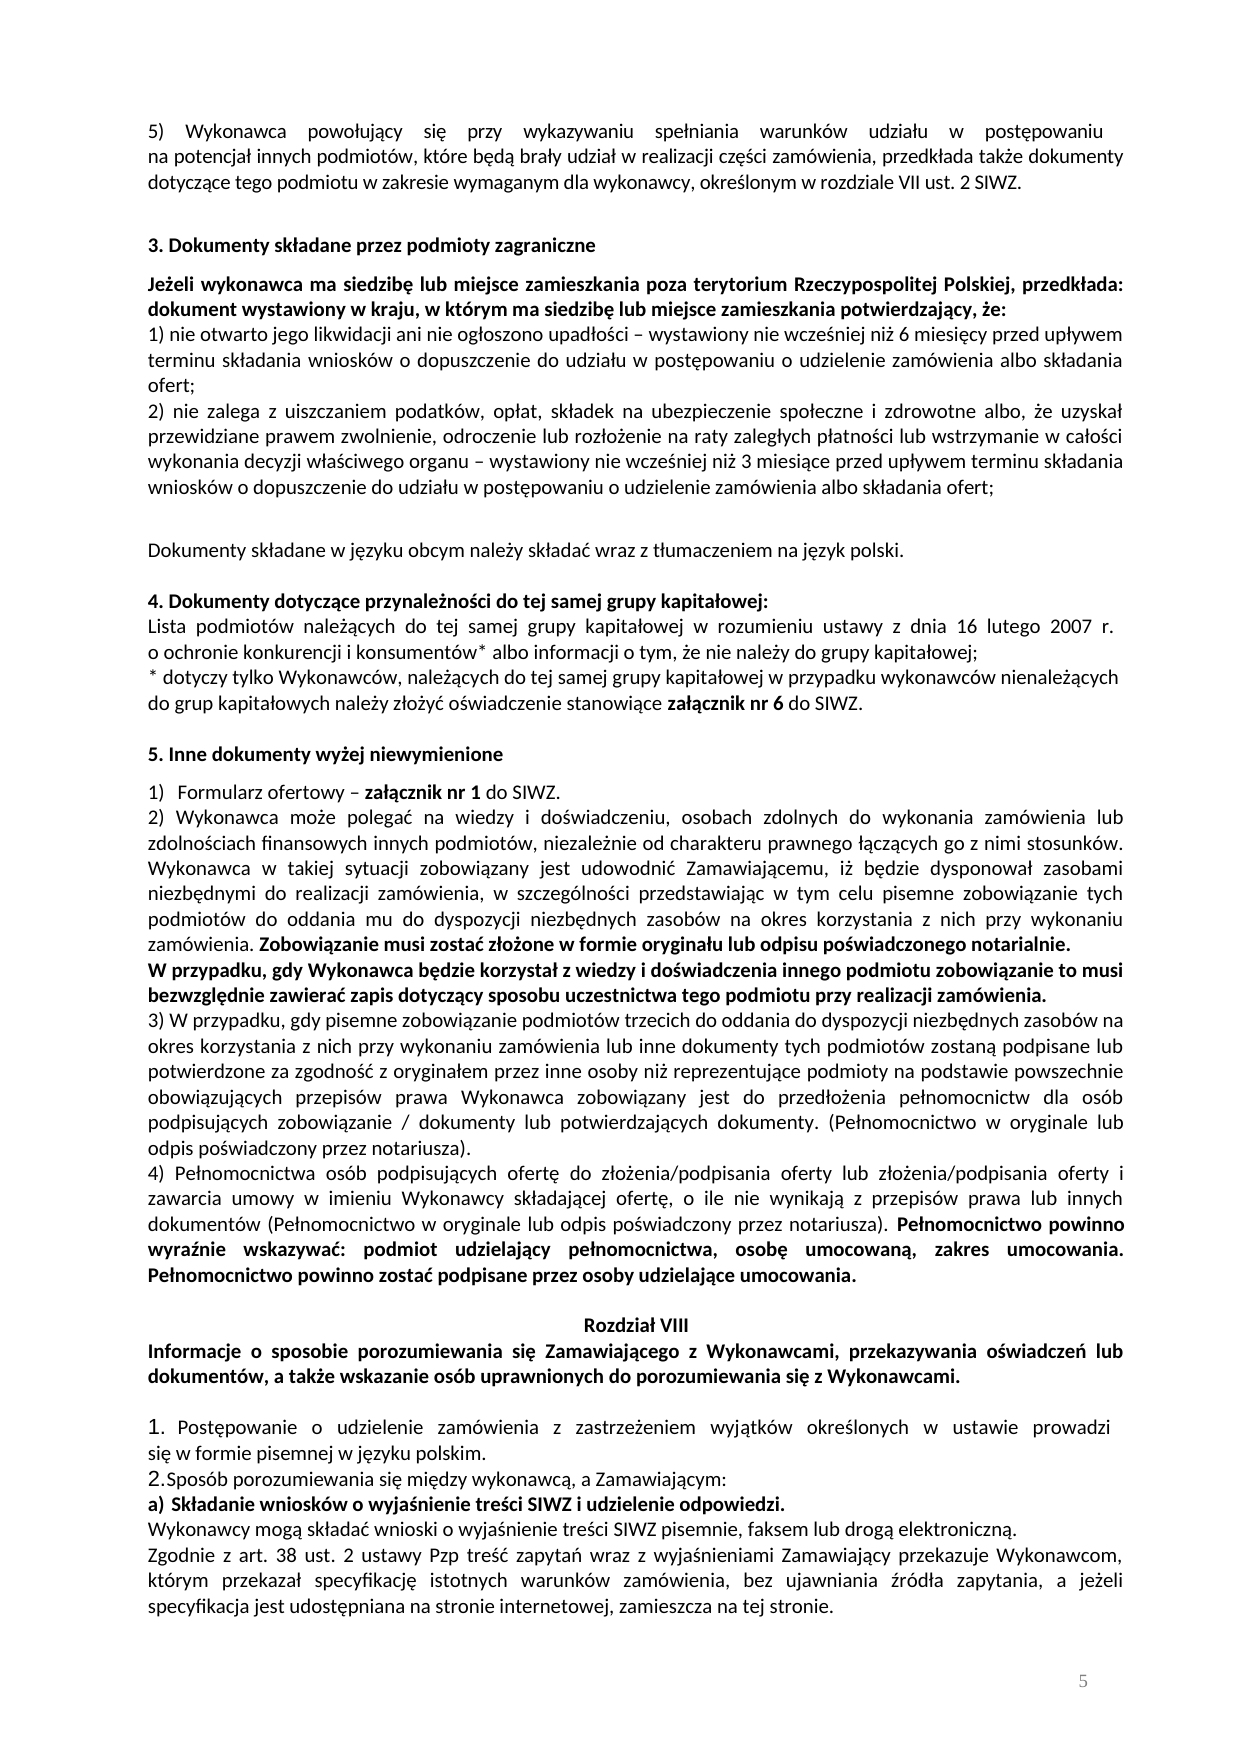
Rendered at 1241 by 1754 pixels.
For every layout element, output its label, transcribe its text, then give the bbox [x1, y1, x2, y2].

text Wykonawcy mogą składać wnioski o wyjaśnienie treści SIWZ pisemnie, faksem lub drogą elektroniczną. [148, 1517, 1125, 1542]
text 4) Pełnomocnictwa osób podpisujących ofertę do złożenia/podpisania oferty lub złożenia/podpisania oferty i zawarcia umowy w imieniu Wykonawcy składającej ofertę, o ile nie wynikają z przepisów prawa lub innych dokumentów (Pełnomocnictwo w oryginale lub odpis poświadczony przez notariusza). Pełnomocnictwo powinno wyraźnie wskazywać: podmiot udzielający pełnomocnictwa, osobę umocowaną, zakres umocowania. Pełnomocnictwo powinno zostać podpisane przez osoby udzielające umocowania. [148, 1160, 1125, 1287]
text 5) Wykonawca powołujący się przy wykazywaniu spełniania warunków udziału w postępowaniu na potencjał innych podmiotów, które będą brały udział w realizacji części zamówienia, przedkłada także dokumenty dotyczące tego podmiotu w zakresie wymaganym dla wykonawcy, określonym w rozdziale VII ust. 2 SIWZ. [148, 118, 1125, 194]
text 3) W przypadku, gdy pisemne zobowiązanie podmiotów trzecich do oddania do dyspozycji niezbędnych zasobów na okres korzystania z nich przy wykonaniu zamówienia lub inne dokumenty tych podmiotów zostaną podpisane lub potwierdzone za zgodność z oryginałem przez inne osoby niż reprezentujące podmioty na podstawie powszechnie obowiązujących przepisów prawa Wykonawca zobowiązany jest do przedłożenia pełnomocnictw dla osób podpisujących zobowiązanie / dokumenty lub potwierdzających dokumenty. (Pełnomocnictwo w oryginale lub odpis poświadczony przez notariusza). [148, 1008, 1125, 1160]
text Jeżeli wykonawca ma siedzibę lub miejsce zamieszkania poza terytorium Rzeczypospolitej Polskiej, przedkłada: dokument wystawiony w kraju, w którym ma siedzibę lub miejsce zamieszkania potwierdzający, że: [148, 271, 1125, 322]
text W przypadku, gdy Wykonawca będzie korzystał z wiedzy i doświadczenia innego podmiotu zobowiązanie to musi bezwzględnie zawierać zapis dotyczący sposobu uczestnictwa tego podmiotu przy realizacji zamówienia. [148, 957, 1125, 1008]
text 5. Inne dokumenty wyżej niewymienione [148, 741, 1125, 766]
text 4. Dokumenty dotyczące przynależności do tej samej grupy kapitałowej: [148, 588, 1125, 614]
text 1) nie otwarto jego likwidacji ani nie ogłoszono upadłości – wystawiony nie wcześniej niż 6 miesięcy przed upływem terminu składania wniosków o dopuszczenie do udziału w postępowaniu o udzielenie zamówienia albo składania ofert; [148, 322, 1125, 398]
text 2) nie zalega z uiszczaniem podatków, opłat, składek na ubezpieczenie społeczne i zdrowotne albo, że uzyskał przewidziane prawem zwolnienie, odroczenie lub rozłożenie na raty zaległych płatności lub wstrzymanie w całości wykonania decyzji właściwego organu – wystawiony nie wcześniej niż 3 miesiące przed upływem terminu składania wniosków o dopuszczenie do udziału w postępowaniu o udzielenie zamówienia albo składania ofert; [148, 398, 1125, 499]
text Lista podmiotów należących do tej samej grupy kapitałowej w rozumieniu ustawy z dnia 16 lutego 2007 r. o ochronie konkurencji i konsumentów* albo informacji o tym, że nie należy do grupy kapitałowej; [148, 614, 1125, 664]
text * dotyczy tylko Wykonawców, należących do tej samej grupy kapitałowej w przypadku wykonawców nienależących do grup kapitałowych należy złożyć oświadczenie stanowiące załącznik nr 6 do SIWZ. [148, 664, 1125, 715]
list Składanie wniosków o wyjaśnienie treści SIWZ i udzielenie odpowiedzi. [148, 1491, 1125, 1517]
list Formularz ofertowy – załącznik nr 1 do SIWZ. [148, 779, 1125, 804]
text Rozdział VIII [148, 1313, 1125, 1338]
text 3. Dokumenty składane przez podmioty zagraniczne [148, 233, 1125, 258]
text Zgodnie z art. 38 ust. 2 ustawy Pzp treść zapytań wraz z wyjaśnieniami Zamawiający przekazuje Wykonawcom, którym przekazał specyfikację istotnych warunków zamówienia, bez ujawniania źródła zapytania, a jeżeli specyfikacja jest udostępniana na stronie internetowej, zamieszcza na tej stronie. [148, 1542, 1125, 1618]
text Informacje o sposobie porozumiewania się Zamawiającego z Wykonawcami, przekazywania oświadczeń lub dokumentów, a także wskazanie osób uprawnionych do porozumiewania się z Wykonawcami. [148, 1338, 1125, 1389]
list Postępowanie o udzielenie zamówienia z zastrzeżeniem wyjątków określonych w ustawie prowadzi się w formie pisemnej w języku polskim. [148, 1414, 1125, 1465]
list Sposób porozumiewania się między wykonawcą, a Zamawiającym: [148, 1465, 1125, 1491]
text Dokumenty składane w języku obcym należy składać wraz z tłumaczeniem na język polski. [148, 537, 1125, 563]
text 2) Wykonawca może polegać na wiedzy i doświadczeniu, osobach zdolnych do wykonania zamówienia lub zdolnościach finansowych innych podmiotów, niezależnie od charakteru prawnego łączących go z nimi stosunków. Wykonawca w takiej sytuacji zobowiązany jest udowodnić Zamawiającemu, iż będzie dysponował zasobami niezbędnymi do realizacji zamówienia, w szczególności przedstawiając w tym celu pisemne zobowiązanie tych podmiotów do oddania mu do dyspozycji niezbędnych zasobów na okres korzystania z nich przy wykonaniu zamówienia. Zobowiązanie musi zostać złożone w formie oryginału lub odpisu poświadczonego notarialnie. [148, 804, 1125, 957]
